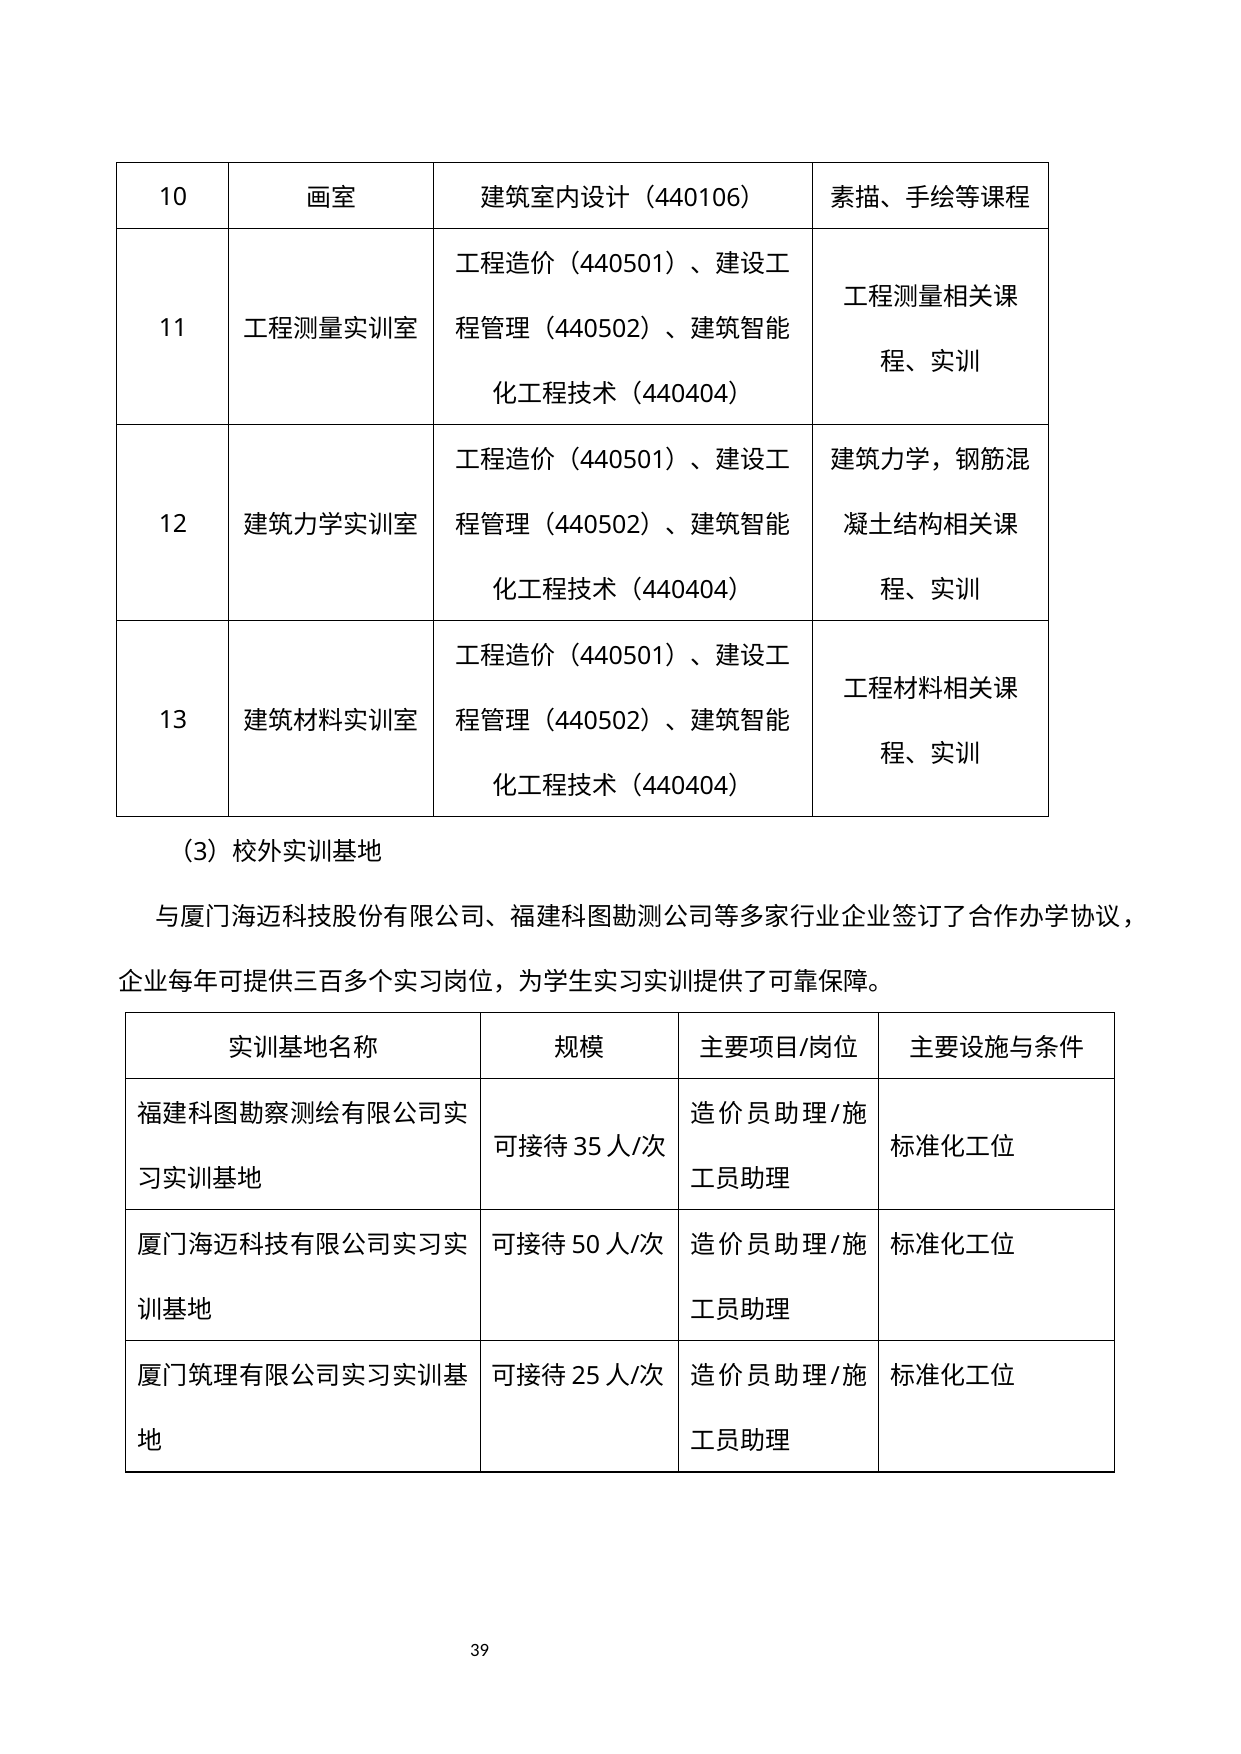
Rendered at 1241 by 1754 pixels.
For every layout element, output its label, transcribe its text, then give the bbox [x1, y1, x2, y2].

table_header 规模 [481, 1013, 678, 1078]
table_cell 建筑材料实训室 [229, 621, 433, 816]
text （3）校外实训基地 [118, 817, 1122, 882]
table_cell 画室 [229, 163, 433, 228]
table_cell 标准化工位 [879, 1079, 1114, 1209]
table_header 主要设施与条件 [879, 1013, 1114, 1078]
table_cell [434, 229, 812, 424]
table_header 主要项目/岗位 [679, 1013, 878, 1078]
table_cell 10 [117, 163, 228, 228]
table_cell 建筑力学实训室 [229, 425, 433, 620]
table_cell 造价员助理/施工员助理 [679, 1341, 878, 1471]
table_cell 造价员助理/施工员助理 [679, 1079, 878, 1209]
table_cell 建筑力学，钢筋混凝土结构相关课程、实训 [813, 425, 1048, 620]
table_cell 12 [117, 425, 228, 620]
table_cell 建筑室内设计（440106） [434, 163, 812, 228]
table_cell 可接待25人/次 [481, 1341, 678, 1471]
table_cell 素描、手绘等课程 [813, 163, 1048, 228]
table_cell 工程测量实训室 [229, 229, 433, 424]
table_cell 11 [117, 229, 228, 424]
table_cell 厦门海迈科技有限公司实习实训基地 [126, 1210, 480, 1340]
table_cell 工程造价（440501）、建设工程管理（440502）、建筑智能化工程技术（440404） [434, 621, 812, 816]
table_cell 可接待50人/次 [481, 1210, 678, 1340]
table_header 实训基地名称 [126, 1013, 480, 1078]
table_cell 工程材料相关课程、实训 [813, 621, 1048, 816]
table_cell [434, 425, 812, 620]
table_cell 厦门筑理有限公司实习实训基地 [126, 1341, 480, 1471]
table_cell 13 [117, 621, 228, 816]
table_cell 工程测量相关课程、实训 [813, 229, 1048, 424]
table_cell 标准化工位 [879, 1210, 1114, 1340]
table_cell 可接待35人/次 [481, 1079, 678, 1209]
table_cell 标准化工位 [879, 1341, 1114, 1471]
table_cell 造价员助理/施工员助理 [679, 1210, 878, 1340]
text 与厦门海迈科技股份有限公司、福建科图勘测公司等多家行业企业签订了合作办学协议，企业每年可提供三百多个实习岗位，为学生实习实训提供了可靠保障。 [118, 882, 1122, 1012]
table_cell 福建科图勘察测绘有限公司实习实训基地 [126, 1079, 480, 1209]
